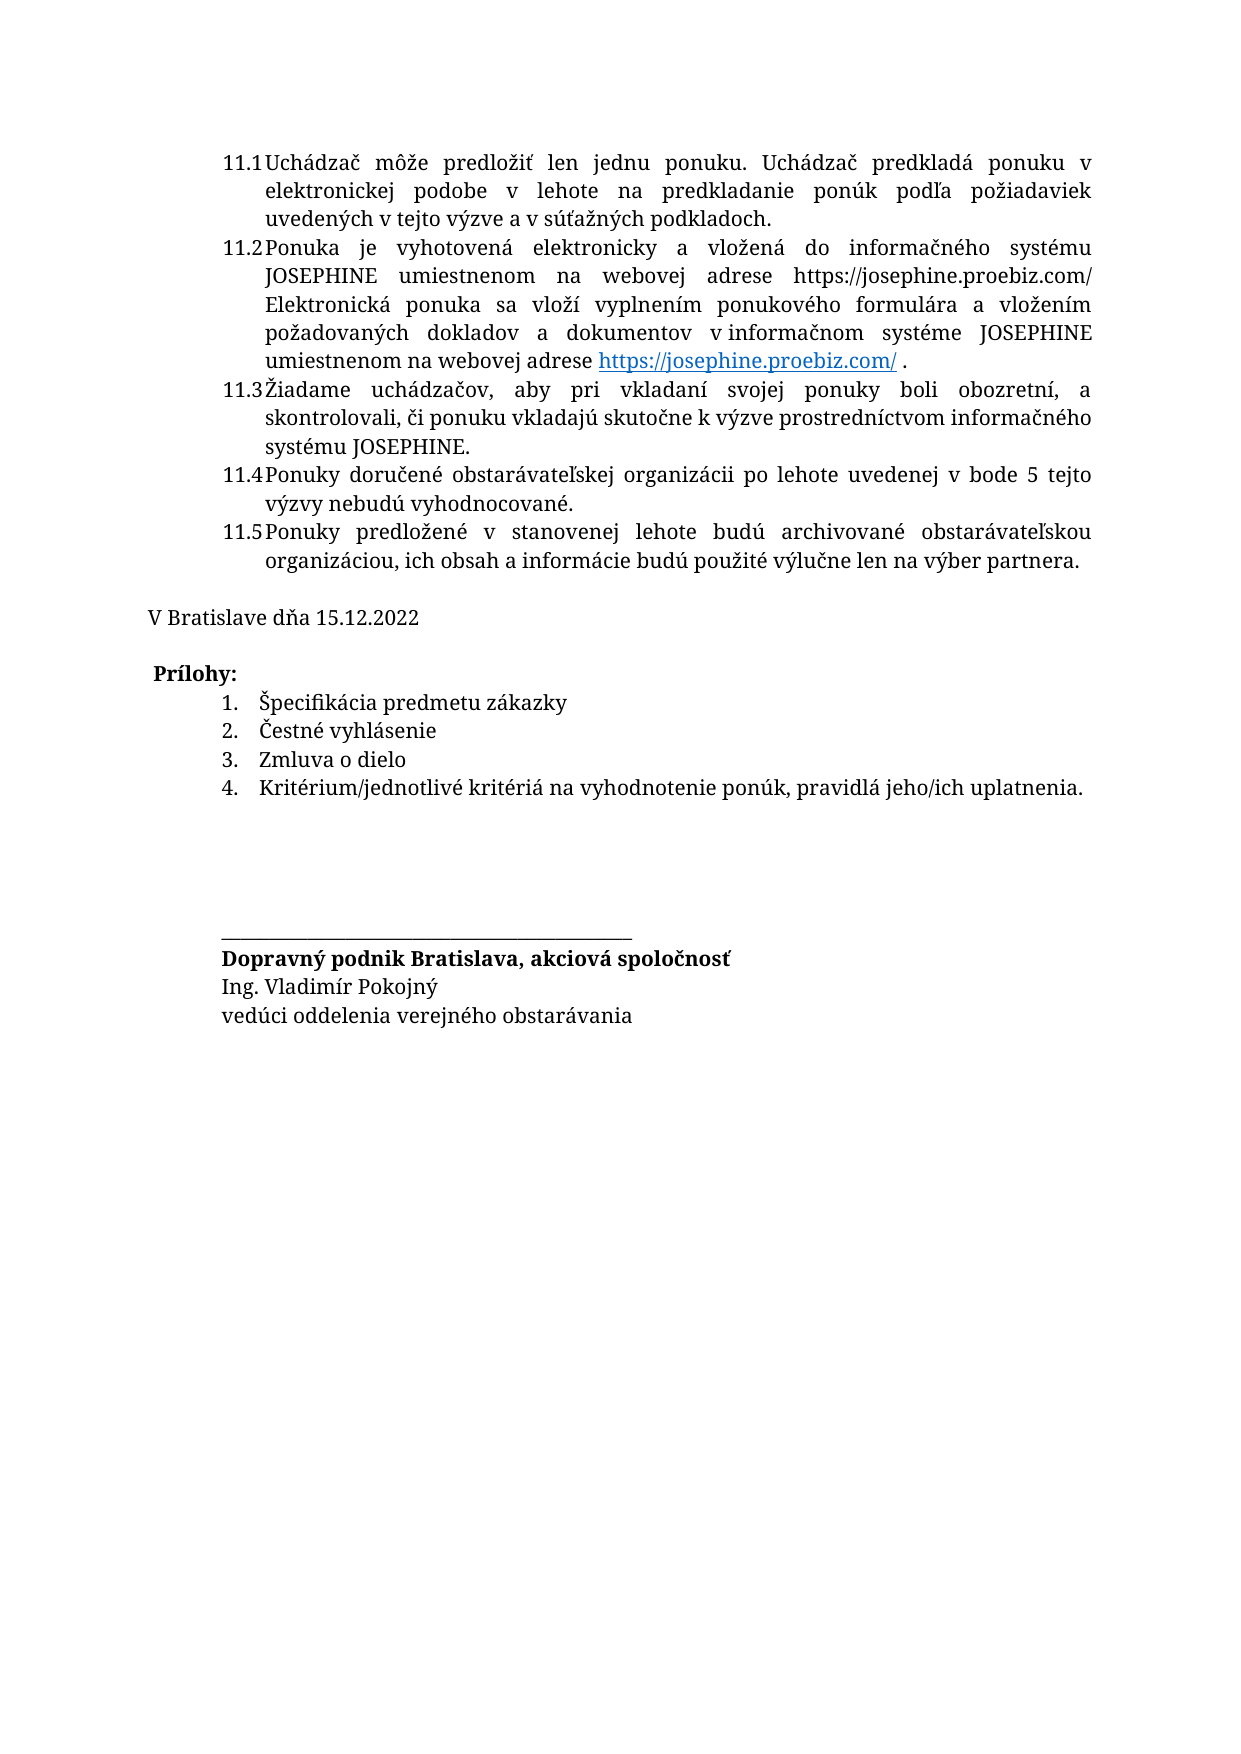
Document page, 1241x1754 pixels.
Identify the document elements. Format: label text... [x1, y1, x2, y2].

text Ing. Vladimír Pokojný [148, 972, 1093, 1001]
list Ponuky predložené v stanovenej lehote budú archivované obstarávateľskou organizáciou, ich obsah a informácie budú použité výlučne len na výber partnera. [223, 517, 1093, 574]
text Prílohy: [148, 659, 1093, 688]
text vedúci oddelenia verejného obstarávania [148, 1001, 1093, 1029]
list Kritérium/jednotlivé kritériá na vyhodnotenie ponúk, pravidlá jeho/ich uplatnenia. [221, 773, 1093, 802]
list Žiadame uchádzačov, aby pri vkladaní svojej ponuky boli obozretní, a skontrolovali, či ponuku vkladajú skutočne k výzve prostredníctvom informačného systému Josephine. [223, 375, 1093, 460]
list Ponuka je vyhotovená elektronicky a vložená do informačného systému JOSEPHINE umiestnenom na webovej adrese https://josephine.proebiz.com/ Elektronická ponuka sa vloží vyplnením ponukového formulára a vložením požadovaných dokladov a dokumentov v informačnom systéme JOSEPHINE umiestnenom na webovej adrese https://josephine.proebiz.com/ . [223, 233, 1093, 375]
list Čestné vyhlásenie [221, 716, 1093, 745]
list Špecifikácia predmetu zákazky [221, 688, 1093, 716]
text Dopravný podnik Bratislava, akciová spoločnosť [148, 944, 1093, 972]
list Zmluva o dielo [221, 745, 1093, 773]
text V Bratislave dňa 15.12.2022 [148, 603, 1093, 631]
list Ponuky doručené obstarávateľskej organizácii po lehote uvedenej v bode 5 tejto výzvy nebudú vyhodnocované. [223, 460, 1093, 517]
text ___________________________________________ [148, 915, 1093, 944]
list Uchádzač môže predložiť len jednu ponuku. Uchádzač predkladá ponuku v elektronickej podobe v lehote na predkladanie ponúk podľa požiadaviek uvedených v tejto výzve a v súťažných podkladoch. [223, 148, 1093, 233]
